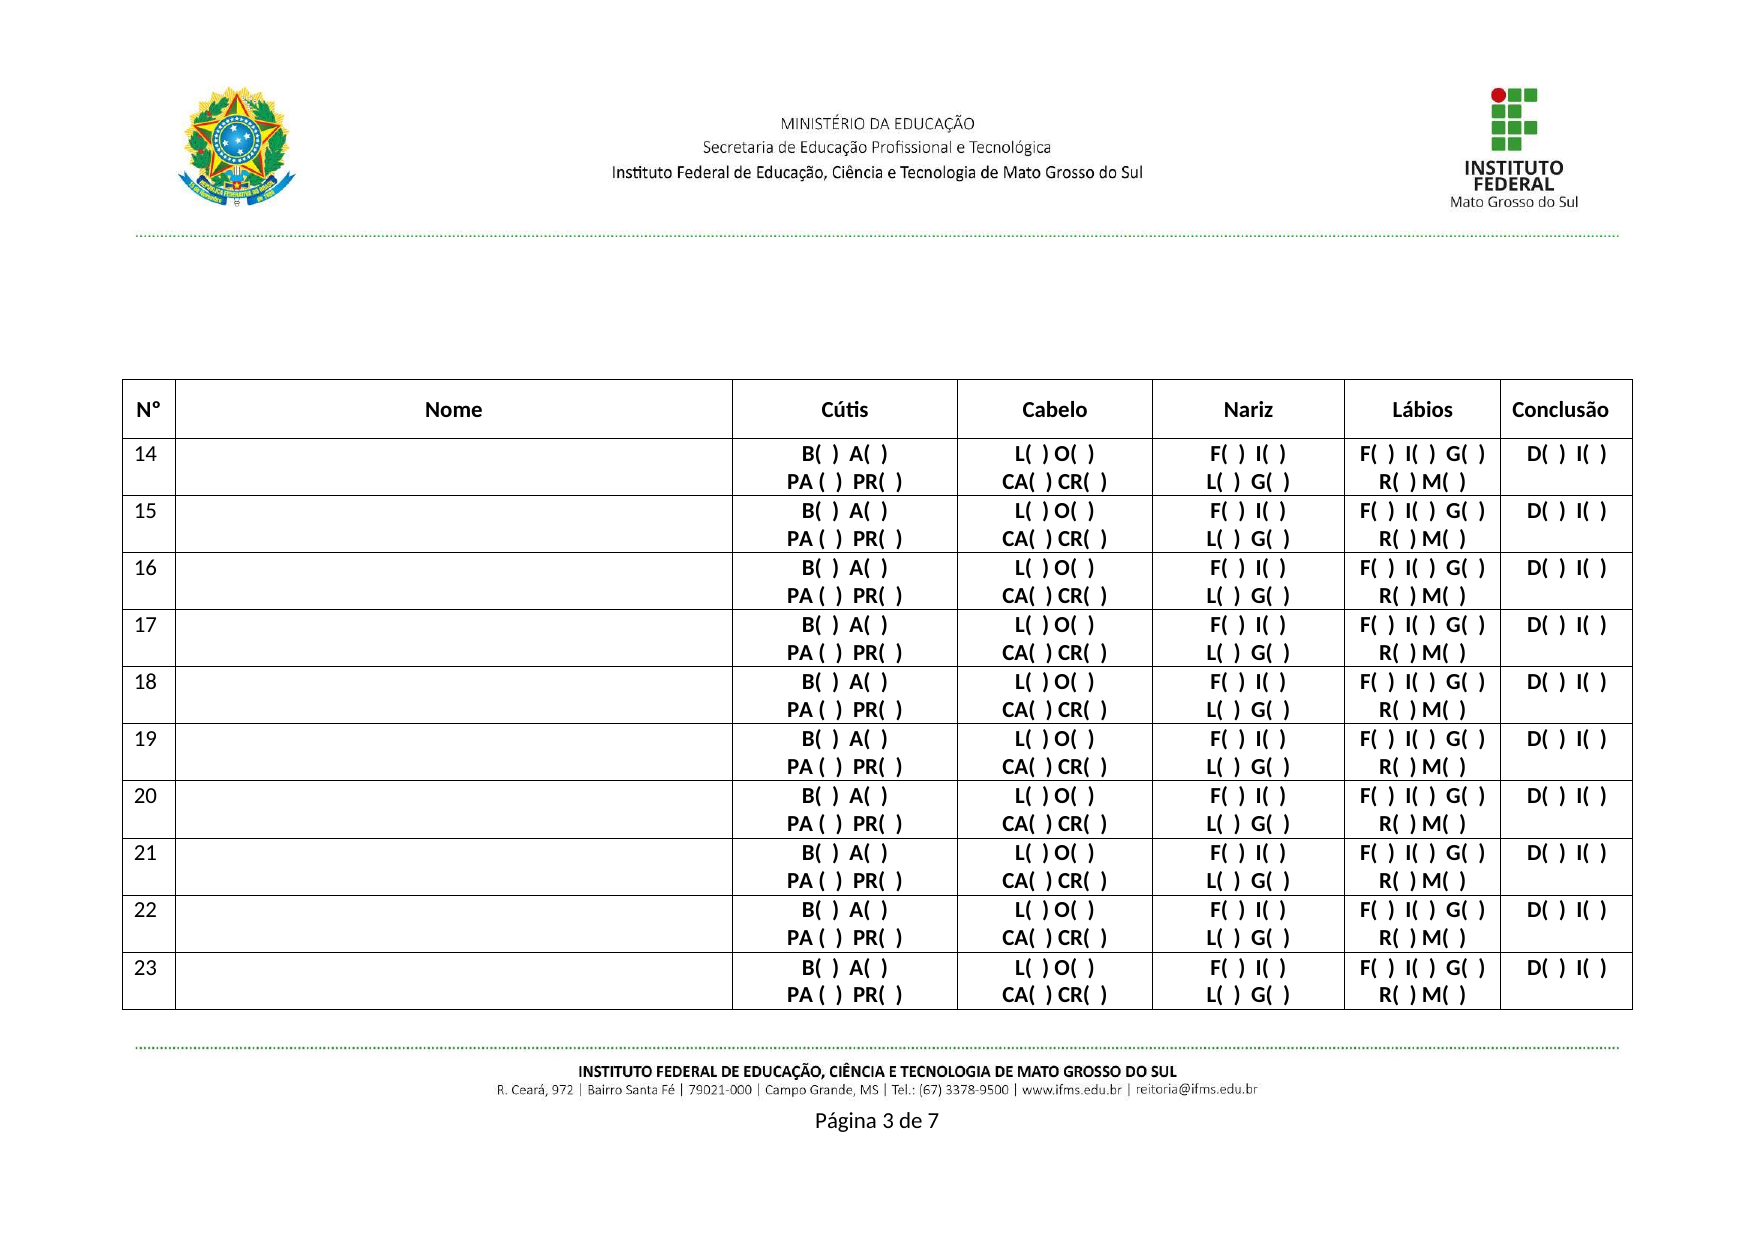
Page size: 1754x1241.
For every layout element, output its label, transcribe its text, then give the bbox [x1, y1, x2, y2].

table_header Conclusão [1501, 380, 1632, 438]
table_cell F( ) I( ) G( ) R( ) M( ) [1345, 839, 1500, 894]
table_cell F( ) I( ) G( ) R( ) M( ) [1345, 496, 1500, 552]
table_header Cabelo [958, 380, 1152, 438]
table_cell F( ) I( ) L( ) G( ) [1153, 724, 1344, 780]
table_header Nariz [1153, 380, 1344, 438]
table_cell L( ) O( ) CA( ) CR( ) [958, 896, 1152, 952]
table_cell 22 [123, 896, 175, 952]
table_cell F( ) I( ) L( ) G( ) [1153, 439, 1344, 495]
table_cell L( ) O( ) CA( ) CR( ) [958, 553, 1152, 609]
table_cell F( ) I( ) G( ) R( ) M( ) [1345, 610, 1500, 666]
table_cell 19 [123, 724, 175, 780]
table_cell L( ) O( ) CA( ) CR( ) [958, 610, 1152, 666]
table_cell L( ) O( ) CA( ) CR( ) [958, 839, 1152, 894]
table_cell 18 [123, 667, 175, 723]
table_cell D( ) I( ) [1501, 724, 1632, 780]
table_cell F( ) I( ) G( ) R( ) M( ) [1345, 781, 1500, 837]
table_cell F( ) I( ) G( ) R( ) M( ) [1345, 896, 1500, 952]
table_cell F( ) I( ) G( ) R( ) M( ) [1345, 553, 1500, 609]
table_cell F( ) I( ) L( ) G( ) [1153, 667, 1344, 723]
table_cell B( ) A( ) PA ( ) PR( ) [733, 496, 957, 552]
table_cell L( ) O( ) CA( ) CR( ) [958, 496, 1152, 552]
table_cell D( ) I( ) [1501, 553, 1632, 609]
table_cell B( ) A( ) PA ( ) PR( ) [733, 667, 957, 723]
table_cell L( ) O( ) CA( ) CR( ) [958, 724, 1152, 780]
table_cell L( ) O( ) CA( ) CR( ) [958, 667, 1152, 723]
table_cell F( ) I( ) G( ) R( ) M( ) [1345, 724, 1500, 780]
table_cell F( ) I( ) L( ) G( ) [1153, 839, 1344, 894]
table_cell 15 [123, 496, 175, 552]
table_header Nome [176, 380, 732, 438]
table_cell L( ) O( ) CA( ) CR( ) [958, 953, 1152, 1009]
table_cell 23 [123, 953, 175, 1009]
table_cell [176, 953, 732, 1009]
table_cell [176, 610, 732, 666]
table_cell L( ) O( ) CA( ) CR( ) [958, 439, 1152, 495]
table_cell 17 [123, 610, 175, 666]
table_cell F( ) I( ) L( ) G( ) [1153, 781, 1344, 837]
table_cell B( ) A( ) PA ( ) PR( ) [733, 439, 957, 495]
table_cell 20 [123, 781, 175, 837]
table_cell B( ) A( ) PA ( ) PR( ) [733, 953, 957, 1009]
table_cell D( ) I( ) [1501, 439, 1632, 495]
table_cell 21 [123, 839, 175, 894]
picture [133, 1046, 1621, 1106]
table_cell F( ) I( ) L( ) G( ) [1153, 896, 1344, 952]
picture [133, 73, 1621, 237]
table_cell F( ) I( ) L( ) G( ) [1153, 496, 1344, 552]
table_cell B( ) A( ) PA ( ) PR( ) [733, 896, 957, 952]
table_cell [176, 439, 732, 495]
table_cell D( ) I( ) [1501, 896, 1632, 952]
table_cell D( ) I( ) [1501, 839, 1632, 894]
table_cell B( ) A( ) PA ( ) PR( ) [733, 839, 957, 894]
table_cell B( ) A( ) PA ( ) PR( ) [733, 781, 957, 837]
table_cell 14 [123, 439, 175, 495]
table_cell [176, 553, 732, 609]
table_cell [176, 839, 732, 894]
table_header Lábios [1345, 380, 1500, 438]
table_header Nº [123, 380, 175, 438]
table_cell D( ) I( ) [1501, 953, 1632, 1009]
table_cell L( ) O( ) CA( ) CR( ) [958, 781, 1152, 837]
table_cell D( ) I( ) [1501, 781, 1632, 837]
table_cell D( ) I( ) [1501, 610, 1632, 666]
table_cell F( ) I( ) G( ) R( ) M( ) [1345, 439, 1500, 495]
table_cell B( ) A( ) PA ( ) PR( ) [733, 610, 957, 666]
table_cell F( ) I( ) L( ) G( ) [1153, 953, 1344, 1009]
table_cell [176, 667, 732, 723]
table_cell 16 [123, 553, 175, 609]
table_cell [176, 781, 732, 837]
table_cell F( ) I( ) L( ) G( ) [1153, 553, 1344, 609]
table_cell [176, 724, 732, 780]
table_cell D( ) I( ) [1501, 667, 1632, 723]
table_cell B( ) A( ) PA ( ) PR( ) [733, 553, 957, 609]
table_cell D( ) I( ) [1501, 496, 1632, 552]
table_cell F( ) I( ) L( ) G( ) [1153, 610, 1344, 666]
table_cell [176, 496, 732, 552]
table_cell [176, 896, 732, 952]
table_cell F( ) I( ) G( ) R( ) M( ) [1345, 667, 1500, 723]
table_cell F( ) I( ) G( ) R( ) M( ) [1345, 953, 1500, 1009]
table_cell B( ) A( ) PA ( ) PR( ) [733, 724, 957, 780]
table_header Cútis [733, 380, 957, 438]
